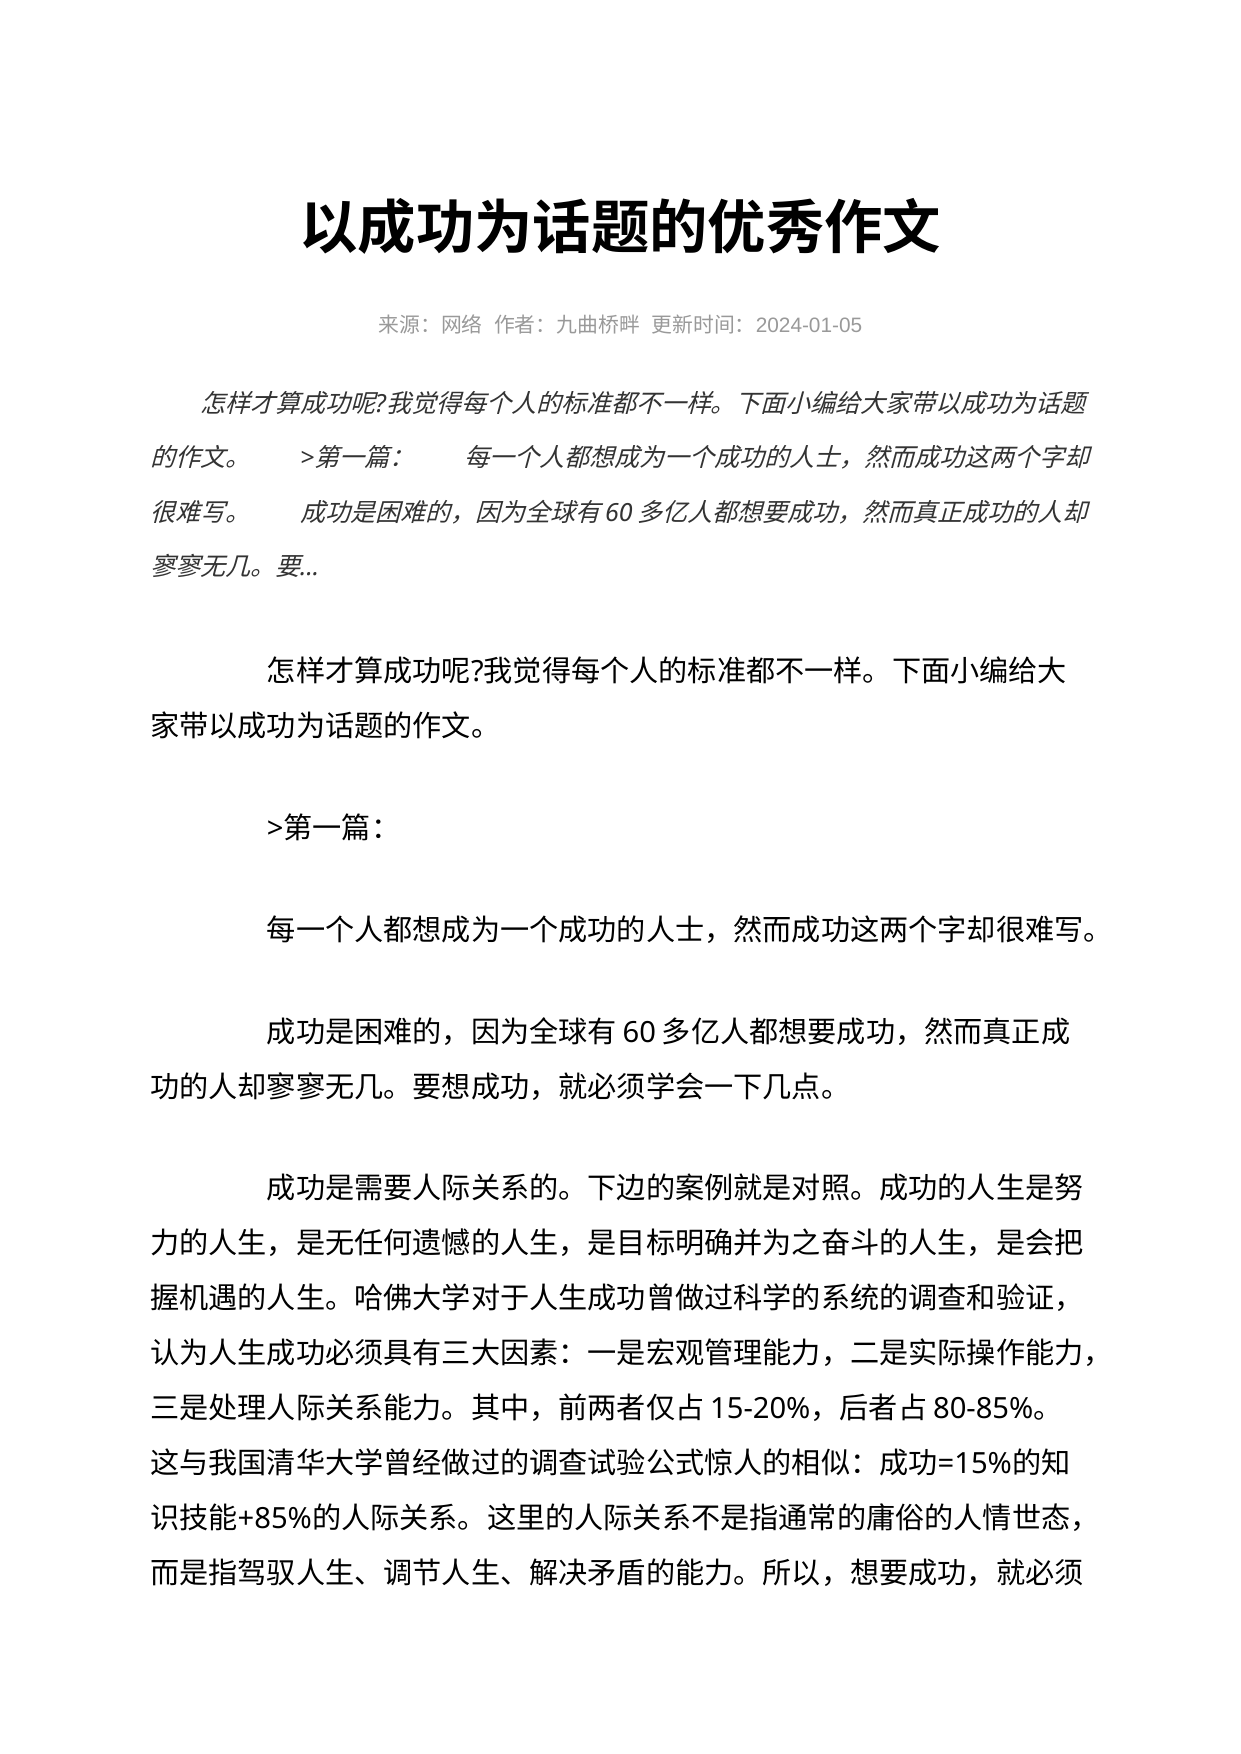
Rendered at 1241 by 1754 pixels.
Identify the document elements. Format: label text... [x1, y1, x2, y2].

text 每一个人都想成为一个成功的人士，然而成功这两个字却很难写。 [150, 907, 1090, 949]
text 怎样才算成功呢?我觉得每个人的标准都不一样。下面小编给大家带以成功为话题的作文。 [150, 648, 1090, 745]
subtitle 以成功为话题的优秀作文 [150, 181, 1090, 266]
text 成功是困难的，因为全球有60多亿人都想要成功，然而真正成功的人却寥寥无几。要想成功，就必须学会一下几点。 [150, 1008, 1090, 1106]
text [150, 1165, 1090, 1592]
text 来源：网络 作者：九曲桥畔 更新时间：2024-01-05 [150, 313, 1090, 337]
text >第一篇： [150, 804, 1090, 847]
text 怎样才算成功呢?我觉得每个人的标准都不一样。下面小编给大家带以成功为话题的作文。 >第一篇： 每一个人都想成为一个成功的人士，然而成功这两个字却很难写。 成功是困难的，因为全球有60多亿人都想要成功，然而真正成功的人却寥寥无几。要... [150, 383, 1090, 583]
